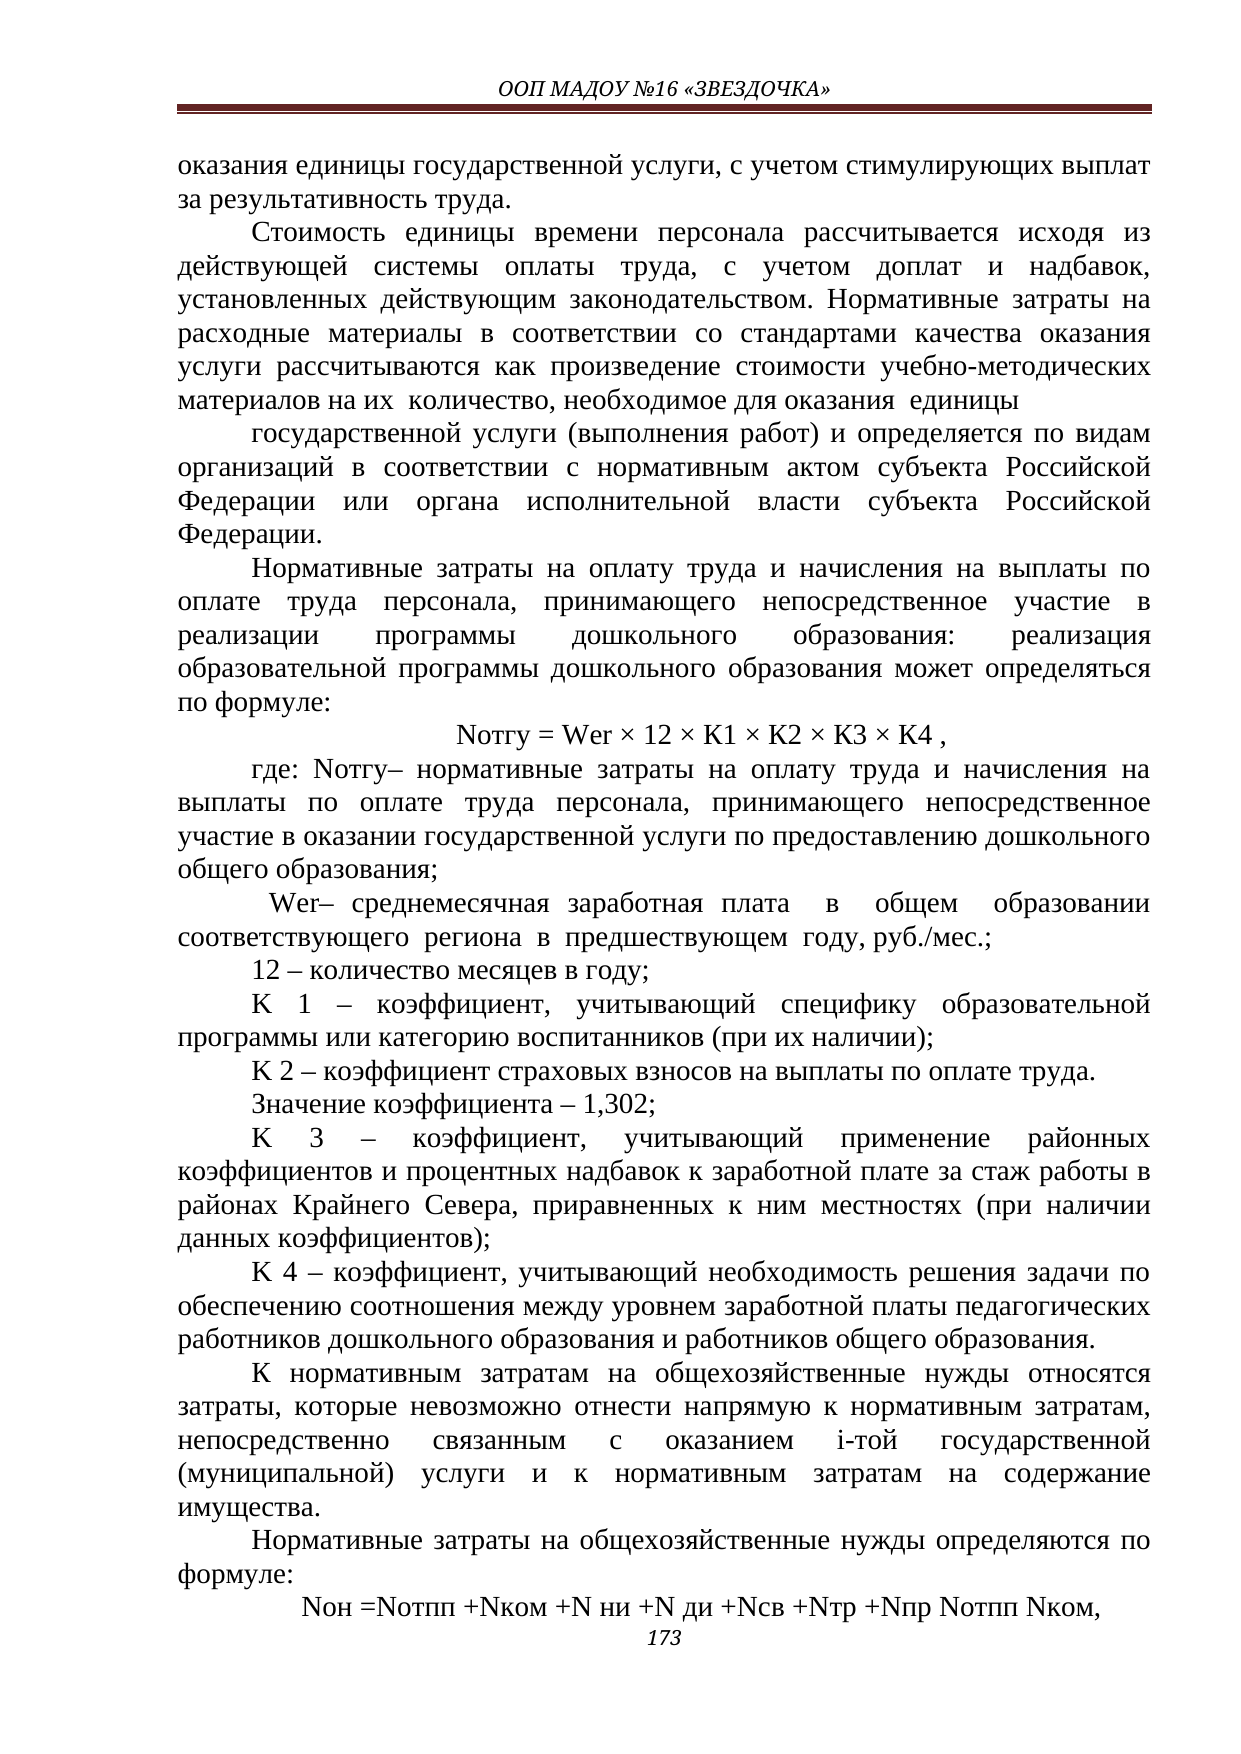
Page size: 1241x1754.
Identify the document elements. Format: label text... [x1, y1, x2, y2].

text K 4 – коэффициент, учитывающий необходимость решения задачи по обеспечению соотношения между уровнем заработной платы педагогических работников дошкольного образования и работников общего образования. [177, 1254, 1152, 1355]
text Стоимость единицы времени персонала рассчитывается исходя из действующей системы оплаты труда, с учетом доплат и надбавок, установленных действующим законодательством. Нормативные затраты на расходные материалы в соответствии со стандартами качества оказания услуги рассчитываются как произведение стоимости учебно-методических материалов на их количество, необходимое для оказания единицы [177, 214, 1152, 416]
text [177, 147, 1152, 214]
text Значение коэффициента – 1,302; [177, 1086, 1152, 1120]
text K 3 – коэффициент, учитывающий применение районных коэффициентов и процентных надбавок к заработной плате за стаж работы в районах Крайнего Севера, приравненных к ним местностях (при наличии данных коэффициентов); [177, 1120, 1152, 1254]
text где: Nотгу– нормативные затраты на оплату труда и начисления на выплаты по оплате труда персонала, принимающего непосредственное участие в оказании государственной услуги по предоставлению дошкольного общего образования; [177, 751, 1152, 885]
text Nотгу = Wer × 12 × К1 × К2 × К3 × К4 , [177, 717, 1152, 751]
text К нормативным затратам на общехозяйственные нужды относятся затраты, которые невозможно отнести напрямую к нормативным затратам, непосредственно связанным с оказанием i-той государственной (муниципальной) услуги и к нормативным затратам на содержание имущества. [177, 1355, 1152, 1522]
text Wer– среднемесячная заработная плата в общем образовании соответствующего региона в предшествующем году, руб./мес.; [177, 885, 1152, 952]
text 12 – количество месяцев в году; [177, 952, 1152, 986]
text K 2 – коэффициент страховых взносов на выплаты по оплате труда. [177, 1053, 1152, 1086]
text государственной услуги (выполнения работ) и определяется по видам организаций в соответствии с нормативным актом субъекта Российской Федерации или органа исполнительной власти субъекта Российской Федерации. [177, 416, 1152, 550]
text Нормативные затраты на общехозяйственные нужды определяются по формуле: [177, 1522, 1152, 1589]
text K 1 – коэффициент, учитывающий специфику образовательной программы или категорию воспитанников (при их наличии); [177, 986, 1152, 1053]
text Nон =Nотпп +Nком +N ни +N ди +Nсв +Nтр +Nпр Nотпп Nком, [177, 1589, 1152, 1623]
text Нормативные затраты на оплату труда и начисления на выплаты по оплате труда персонала, принимающего непосредственное участие в реализации программы дошкольного образования: реализация образовательной программы дошкольного образования может определяться по формуле: [177, 550, 1152, 717]
